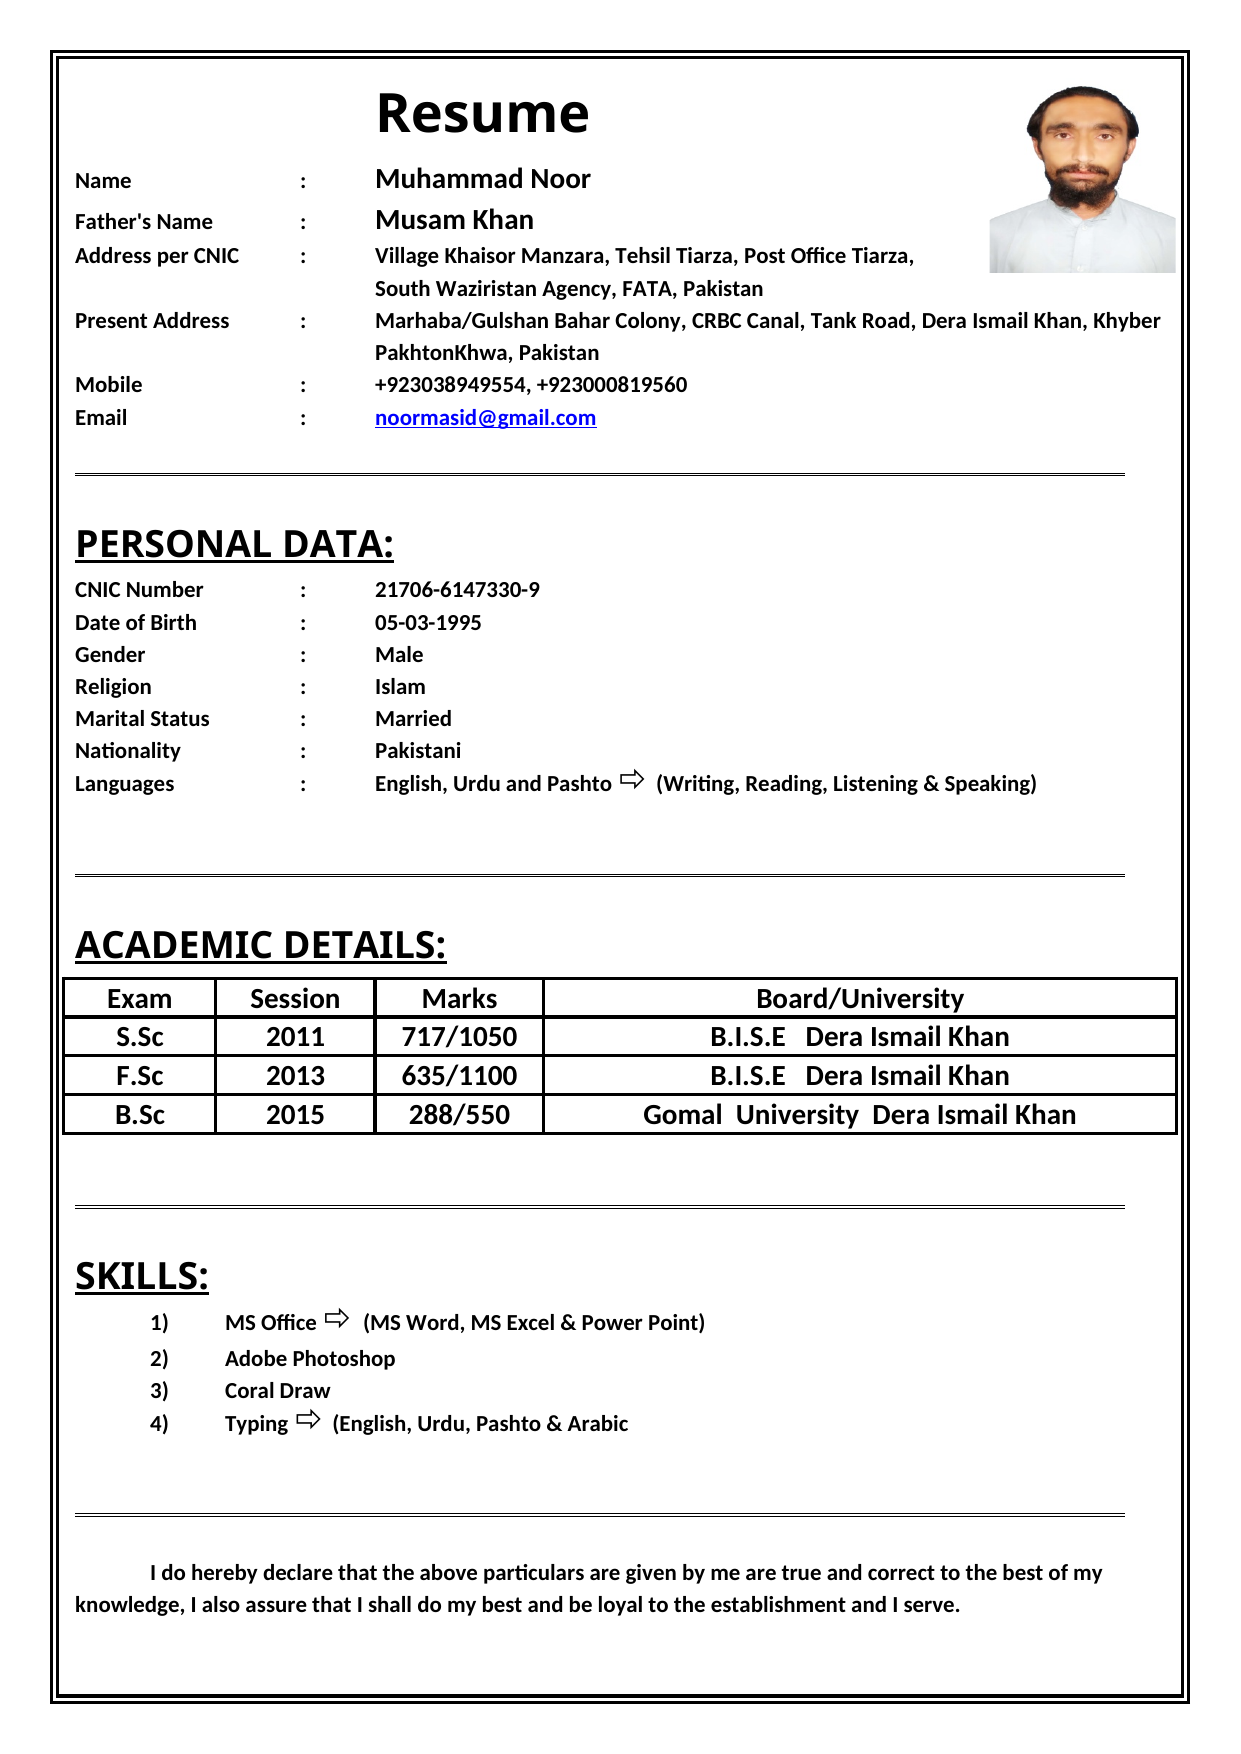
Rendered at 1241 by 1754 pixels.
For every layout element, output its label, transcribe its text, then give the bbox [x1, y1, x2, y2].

table_cell F.Sc [65, 1057, 214, 1093]
table_cell B.Sc [65, 1096, 214, 1132]
text Father's Name : Musam Khan [75, 201, 989, 236]
text 4) Typing (English, Urdu, Pashto & Arabic [150, 1408, 1165, 1439]
table_header Session [217, 980, 373, 1015]
text Mobile : +923038949554, +923000819560 [75, 370, 1165, 398]
text Gender : Male [75, 640, 1165, 668]
text SKILLS: [75, 1249, 1165, 1300]
text Email : noormasid@gmail.com [75, 403, 1165, 431]
text ACADEMIC DETAILS: [75, 918, 1165, 969]
picture [989, 67, 1176, 273]
text Nationality : Pakistani [75, 737, 1165, 764]
text Name : Muhammad Noor [75, 160, 989, 195]
text 1) MS Office (MS Word, MS Excel & Power Point) [150, 1308, 1165, 1338]
text Present Address : Marhaba/Gulshan Bahar Colony, CRBC Canal, Tank Road, Dera Ismail Khan, Khyber [75, 306, 1165, 334]
text I do hereby declare that the above particulars are given by me are true and correct to the best of my knowledge, I also assure that I shall do my best and be loyal to the establishment and I serve. [75, 1558, 1165, 1618]
text Languages : English, Urdu and Pashto (Writing, Reading, Listening & Speaking) [75, 769, 1165, 799]
text 3) Coral Draw [150, 1376, 1165, 1404]
table_cell 2011 [217, 1019, 373, 1054]
text Address per CNIC : Village Khaisor Manzara, Tehsil Tiarza, Post Office Tiarza, [75, 242, 989, 270]
table_header Board/University [545, 980, 1175, 1015]
text Resume [300, 75, 989, 149]
text Religion : Islam [75, 672, 1165, 700]
text 2) Adobe Photoshop [150, 1344, 1165, 1372]
table_header Exam [65, 980, 214, 1015]
table_cell 2015 [217, 1096, 373, 1132]
table_cell 717/1050 [377, 1019, 542, 1054]
table_cell Gomal University Dera Ismail Khan [545, 1096, 1175, 1132]
text Date of Birth : 05-03-1995 [75, 608, 1165, 636]
text South Waziristan Agency, FATA, Pakistan [300, 274, 1165, 302]
text PakhtonKhwa, Pakistan [75, 338, 1165, 366]
table_cell 288/550 [377, 1096, 542, 1132]
table_cell B.I.S.E Dera Ismail Khan [545, 1019, 1175, 1054]
table_cell 2013 [217, 1057, 373, 1093]
text Marital Status : Married [75, 704, 1165, 732]
table_header Marks [377, 980, 542, 1015]
table_cell 635/1100 [377, 1057, 542, 1093]
text CNIC Number : 21706-6147330-9 [75, 576, 1165, 604]
text PERSONAL DATA: [75, 517, 1165, 568]
table_cell B.I.S.E Dera Ismail Khan [545, 1057, 1175, 1093]
table_cell S.Sc [65, 1019, 214, 1054]
